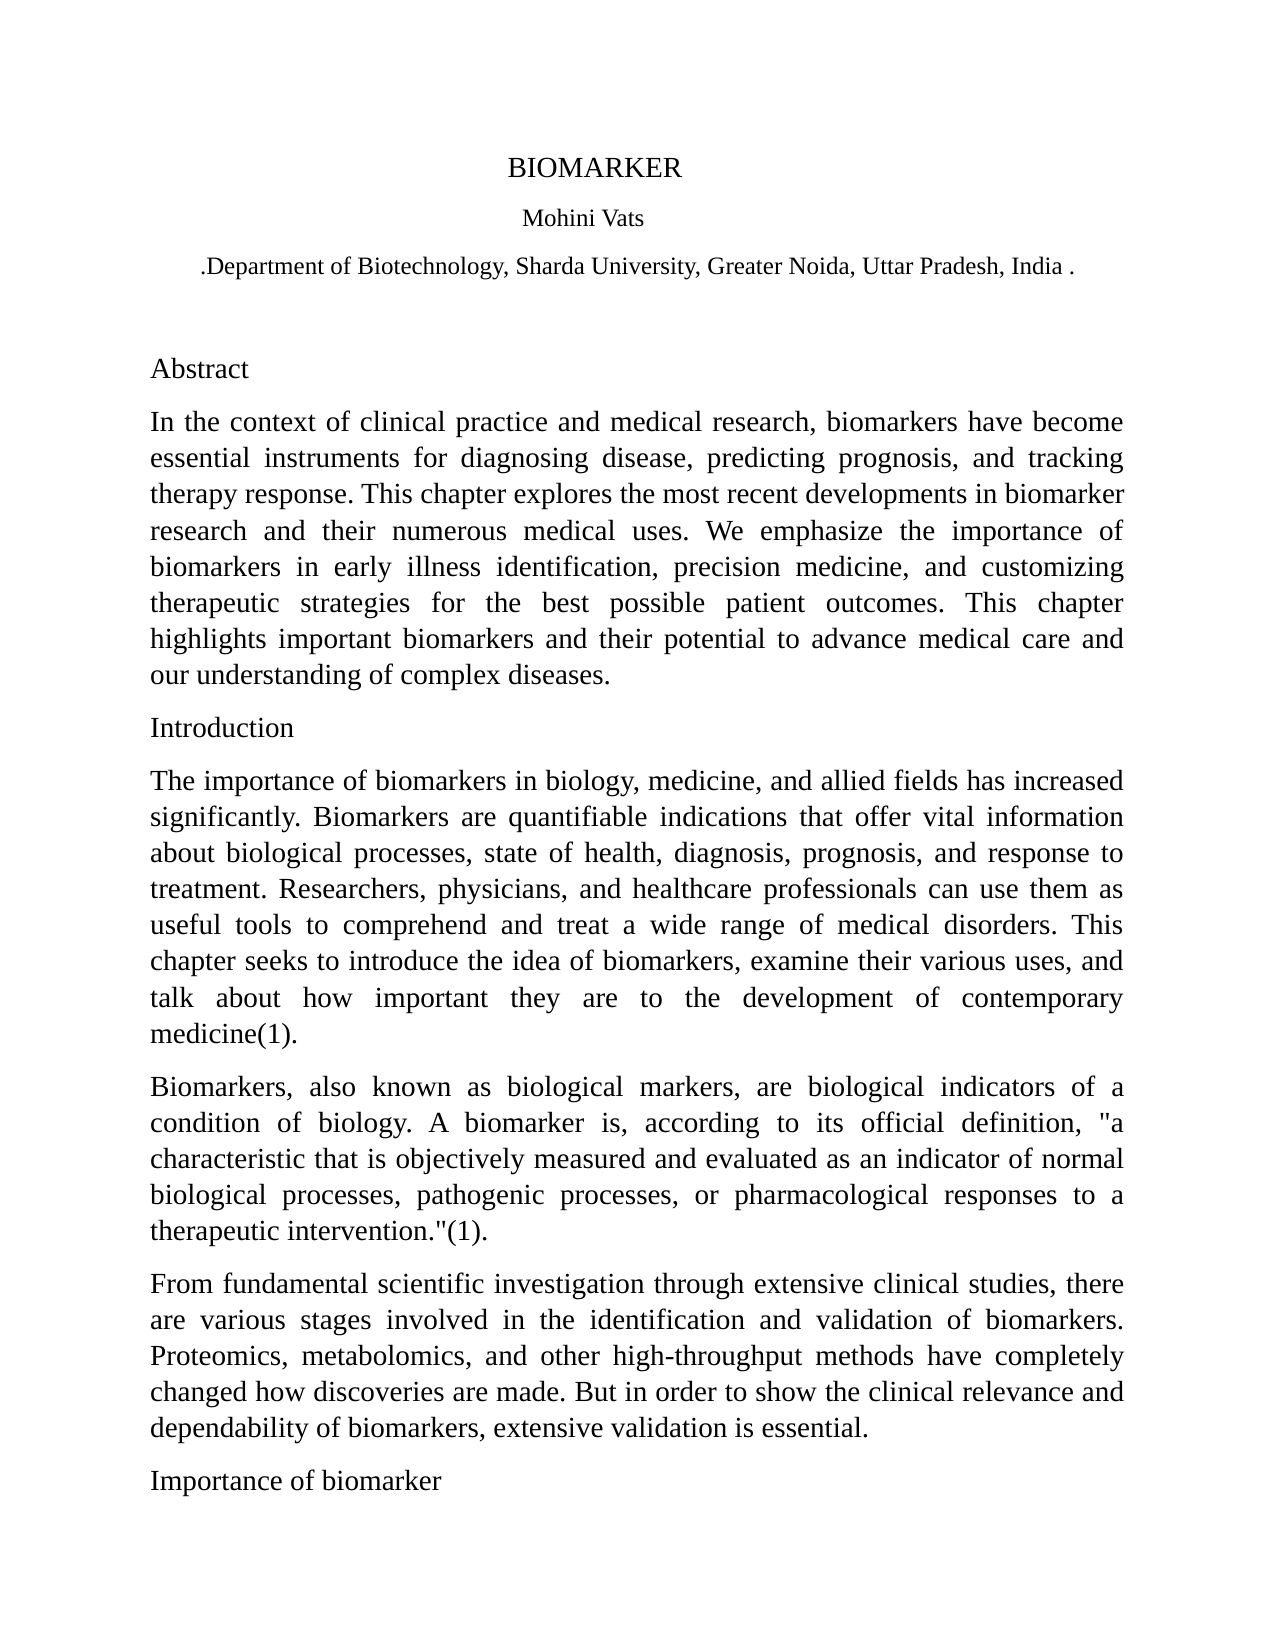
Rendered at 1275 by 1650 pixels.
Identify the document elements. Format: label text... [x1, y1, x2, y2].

text .Department of Biotechnology, Sharda University, Greater Noida, Uttar Pradesh, India . [150, 251, 1125, 279]
text Importance of biomarker [150, 1463, 1125, 1497]
text Biomarkers, also known as biological markers, are biological indicators of a condition of biology. A biomarker is, according to its official definition, "a characteristic that is objectively measured and evaluated as an indicator of normal biological processes, pathogenic processes, or pharmacological responses to a therapeutic intervention."(1). [150, 1069, 1125, 1247]
text BIOMARKER [150, 150, 1125, 183]
text Abstract [150, 351, 1125, 385]
text From fundamental scientific investigation through extensive clinical studies, there are various stages involved in the identification and validation of biomarkers. Proteomics, metabolomics, and other high-throughput methods have completely changed how discoveries are made. But in order to show the clinical relevance and dependability of biomarkers, extensive validation is essential. [150, 1266, 1125, 1444]
text Mohini Vats [150, 203, 1125, 232]
text Introduction [150, 710, 1125, 743]
text In the context of clinical practice and medical research, biomarkers have become essential instruments for diagnosing disease, predicting prognosis, and tracking therapy response. This chapter explores the most recent developments in biomarker research and their numerous medical uses. We emphasize the importance of biomarkers in early illness identification, precision medicine, and customizing therapeutic strategies for the best possible patient outcomes. This chapter highlights important biomarkers and their potential to advance medical care and our understanding of complex diseases. [150, 404, 1125, 691]
text The importance of biomarkers in biology, medicine, and allied fields has increased significantly. Biomarkers are quantifiable indications that offer vital information about biological processes, state of health, diagnosis, prognosis, and response to treatment. Researchers, physicians, and healthcare professionals can use them as useful tools to comprehend and treat a wide range of medical disorders. This chapter seeks to introduce the idea of biomarkers, examine their various uses, and talk about how important they are to the development of contemporary medicine(1). [150, 763, 1125, 1049]
